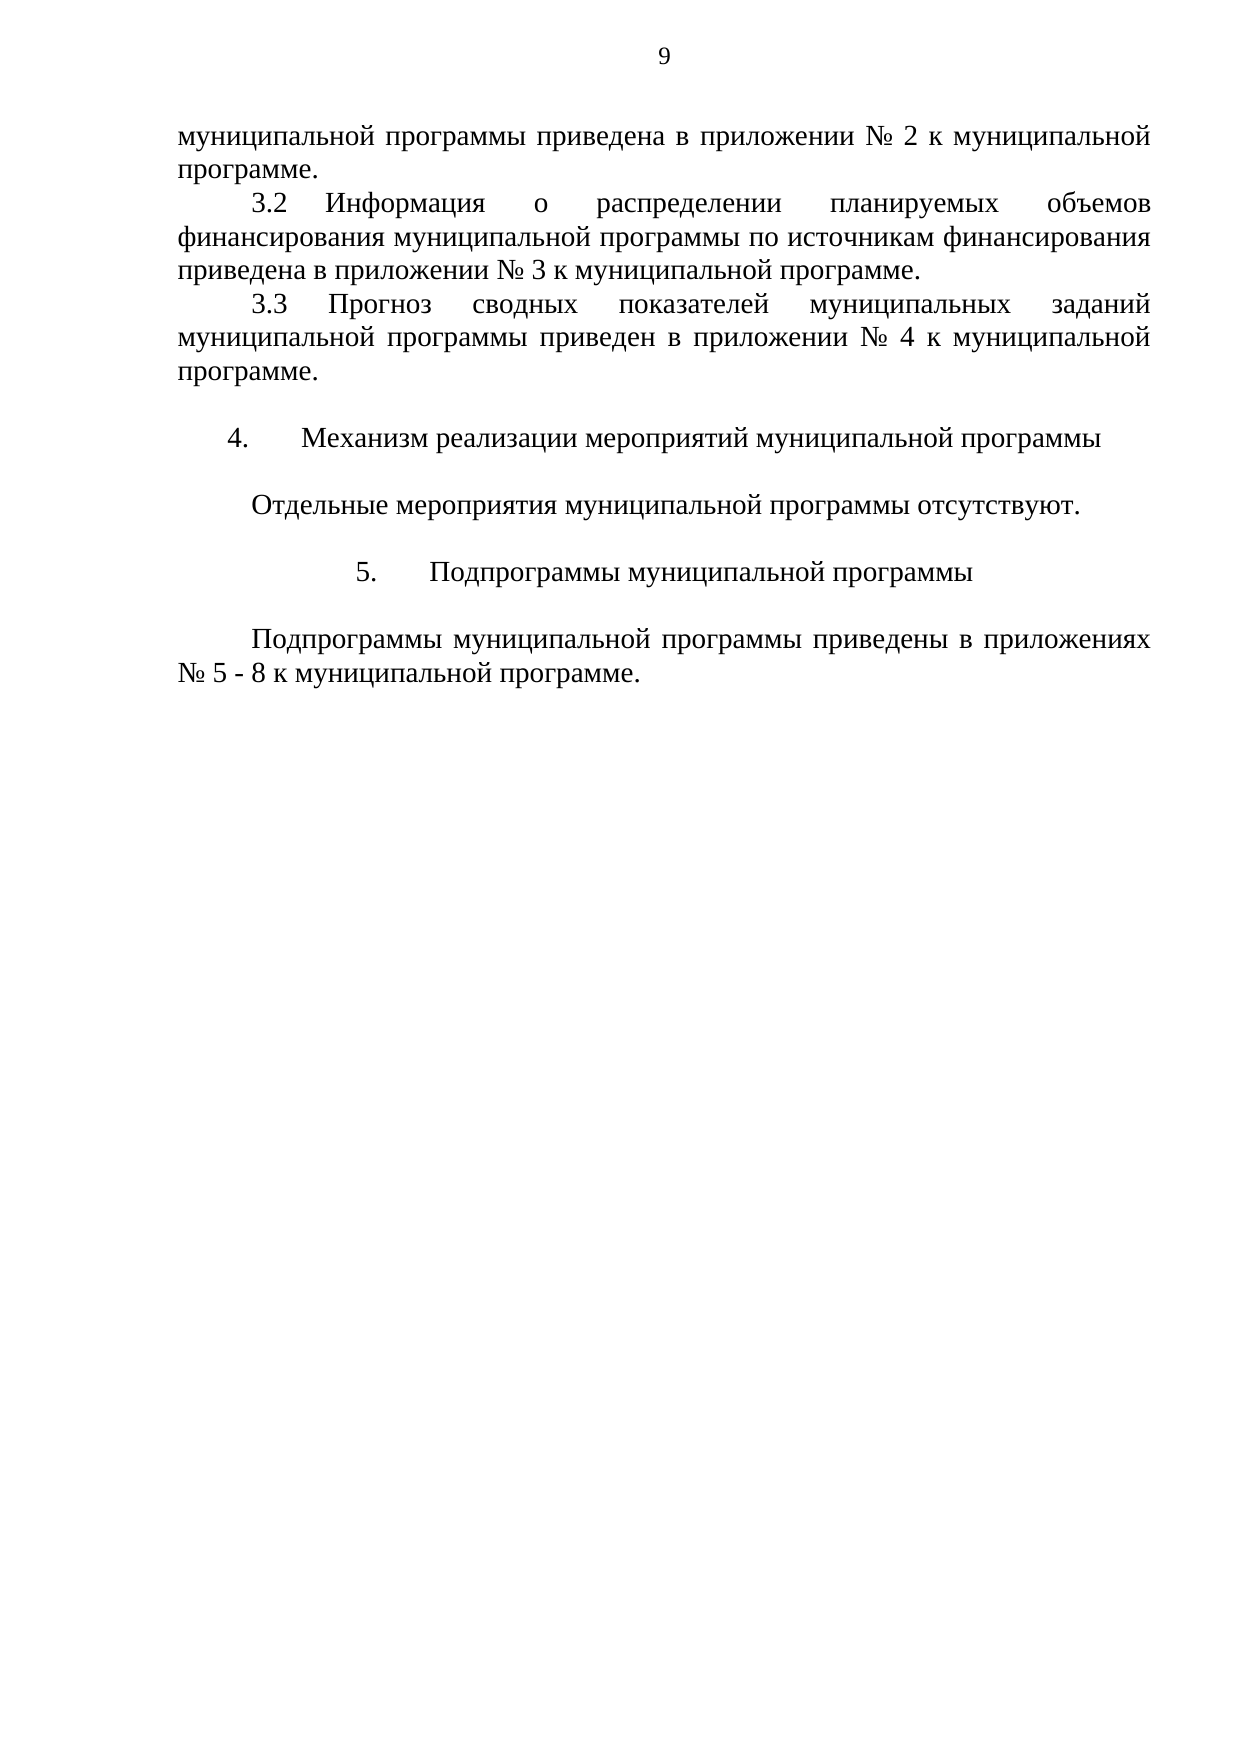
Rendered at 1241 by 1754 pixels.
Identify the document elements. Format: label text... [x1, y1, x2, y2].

text Отдельные мероприятия муниципальной программы отсутствуют. [177, 487, 1152, 521]
text Подпрограммы муниципальной программы приведены в приложениях № 5 - 8 к муниципальной программе. [177, 621, 1152, 688]
list Подпрограммы муниципальной программы [177, 554, 1152, 588]
text 3.2 Информация о распределении планируемых объемов финансирования муниципальной программы по источникам финансирования приведена в приложении № 3 к муниципальной программе. [177, 185, 1152, 286]
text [177, 118, 1152, 185]
text 3.3 Прогноз сводных показателей муниципальных заданий муниципальной программы приведен в приложении № 4 к муниципальной программе. [177, 286, 1152, 386]
list Механизм реализации мероприятий муниципальной программы [177, 420, 1152, 453]
